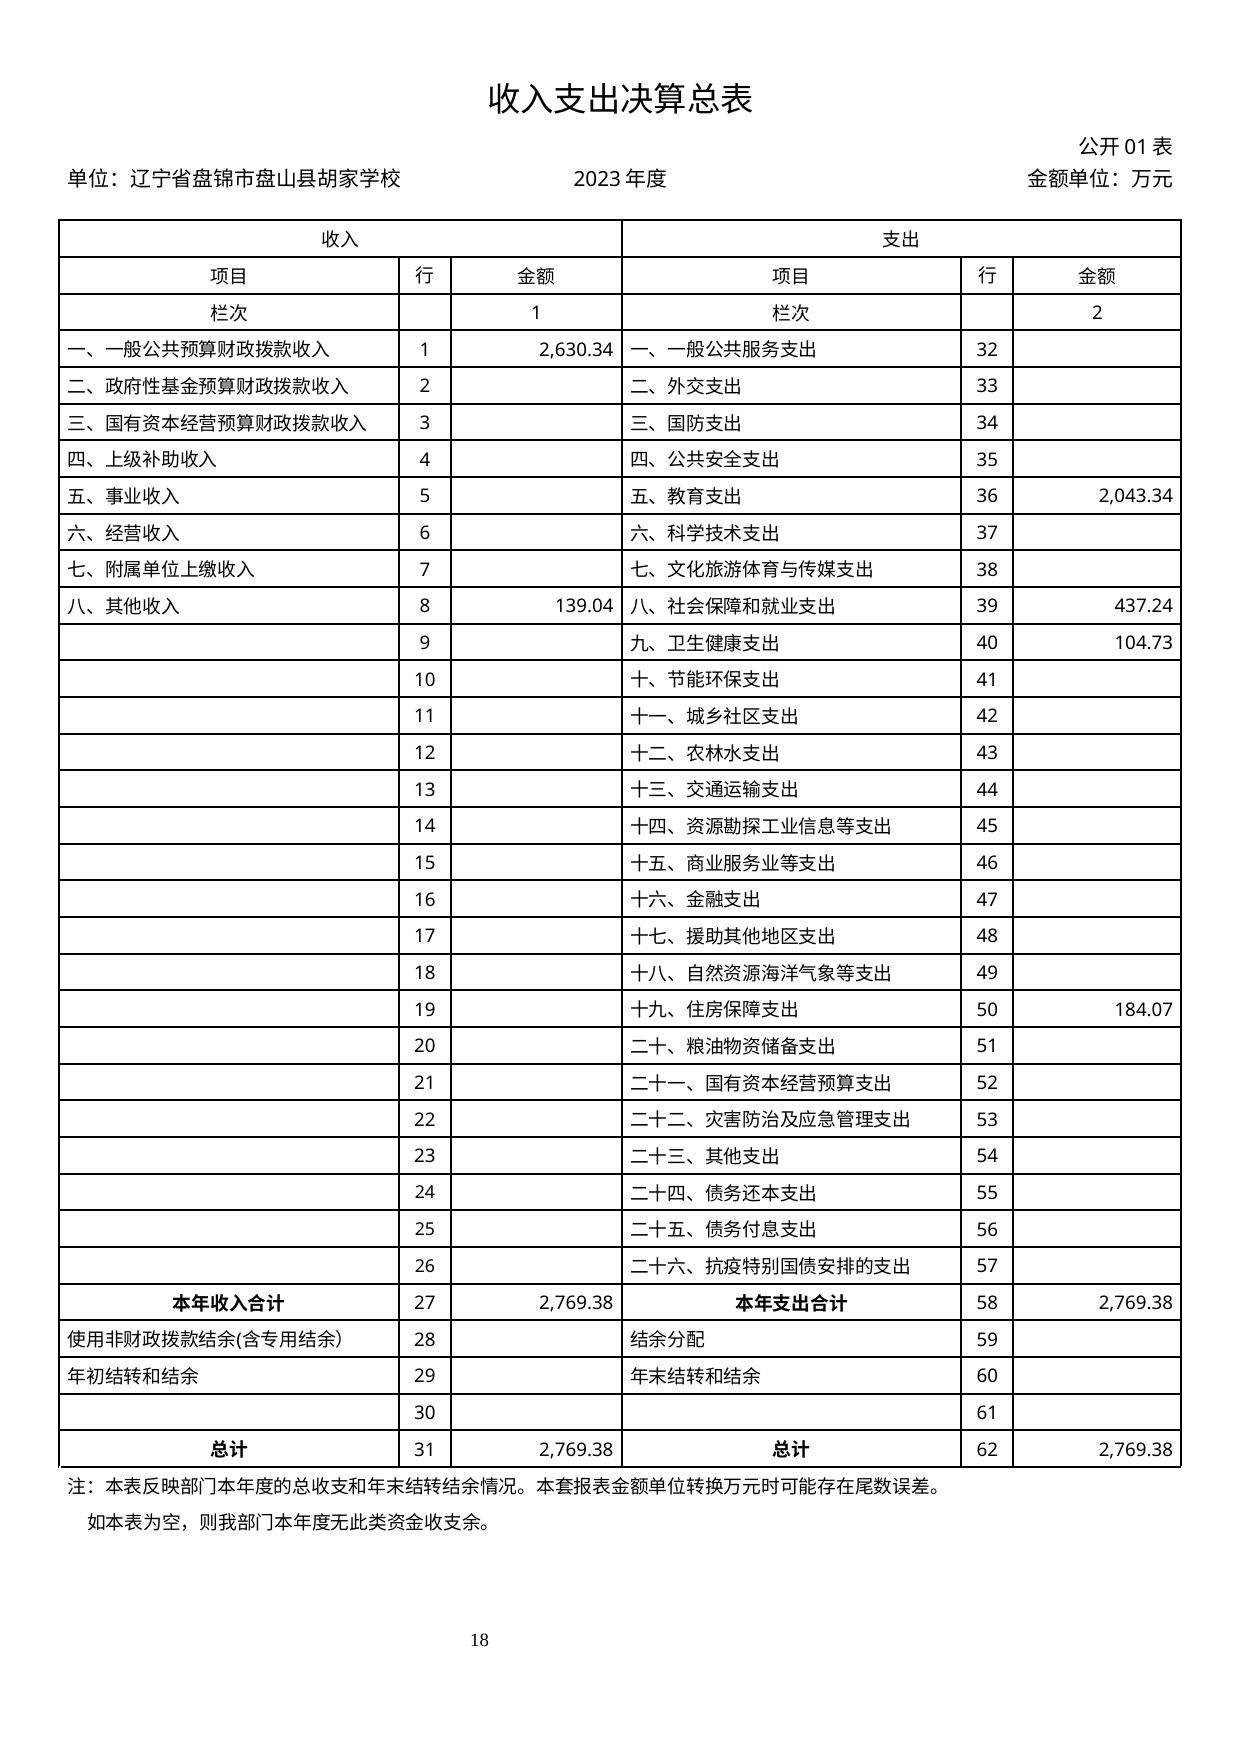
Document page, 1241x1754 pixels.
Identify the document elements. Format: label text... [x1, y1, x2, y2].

table_cell 2,769.38 [1014, 1285, 1180, 1319]
table_cell [1014, 1358, 1180, 1393]
table_cell 五、事业收入 [60, 478, 398, 513]
table_cell 6 [400, 515, 450, 549]
table_cell [452, 735, 621, 769]
table_cell [452, 918, 621, 953]
table_cell [60, 735, 398, 769]
table_cell [1014, 441, 1180, 476]
table_cell [452, 405, 621, 439]
table_cell 二十五、债务付息支出 [623, 1211, 960, 1246]
table_cell 62 [962, 1431, 1012, 1466]
table_cell 17 [400, 918, 450, 953]
table_cell [1014, 1175, 1180, 1209]
table_cell [1014, 515, 1180, 549]
table_cell 22 [400, 1101, 450, 1136]
table_cell [60, 1065, 398, 1099]
table_cell 9 [400, 625, 450, 659]
table_cell 十、节能环保支出 [623, 661, 960, 696]
table_cell 36 [962, 478, 1012, 513]
table_cell [1014, 1138, 1180, 1173]
table_cell [1014, 771, 1180, 806]
table_cell [60, 808, 398, 843]
text 收入支出决算总表 [59, 64, 1181, 129]
table_cell [452, 808, 621, 843]
table_cell 六、经营收入 [60, 515, 398, 549]
table_cell 一、一般公共服务支出 [623, 331, 960, 366]
table_cell 24 [400, 1175, 450, 1209]
table_cell 十四、资源勘探工业信息等支出 [623, 808, 960, 843]
table_cell 五、教育支出 [623, 478, 960, 513]
table_cell [452, 1101, 621, 1136]
table_cell 二十四、债务还本支出 [623, 1175, 960, 1209]
table_cell [1014, 1321, 1180, 1356]
table_cell 55 [962, 1175, 1012, 1209]
table_cell 51 [962, 1028, 1012, 1063]
table_cell 七、文化旅游体育与传媒支出 [623, 551, 960, 586]
table_cell 47 [962, 881, 1012, 916]
table_cell 七、附属单位上缴收入 [60, 551, 398, 586]
table_cell 二十三、其他支出 [623, 1138, 960, 1173]
table_cell [1014, 1065, 1180, 1099]
table_cell 56 [962, 1211, 1012, 1246]
table_cell 39 [962, 588, 1012, 623]
table_cell [60, 698, 398, 733]
table_cell [60, 955, 398, 989]
table_cell 29 [400, 1358, 450, 1393]
table_cell [452, 441, 621, 476]
table_cell 十七、援助其他地区支出 [623, 918, 960, 953]
table_cell 2,769.38 [452, 1431, 621, 1466]
table_cell 金额 [1014, 258, 1180, 293]
table_cell 二十一、国有资本经营预算支出 [623, 1065, 960, 1099]
table_cell 年末结转和结余 [623, 1358, 960, 1393]
table_cell 四、公共安全支出 [623, 441, 960, 476]
table_cell [1014, 1101, 1180, 1136]
table_cell [1014, 405, 1180, 439]
table_cell [1014, 1395, 1180, 1429]
table_cell 本年支出合计 [623, 1285, 960, 1319]
table_cell [452, 1395, 621, 1429]
table_cell 八、其他收入 [60, 588, 398, 623]
table_cell [452, 1028, 621, 1063]
table_cell 43 [962, 735, 1012, 769]
table_cell 二十、粮油物资储备支出 [623, 1028, 960, 1063]
table_cell 十六、金融支出 [623, 881, 960, 916]
table_cell 如本表为空，则我部门本年度无此类资金收支余。 [60, 1503, 1181, 1539]
table_cell 27 [400, 1285, 450, 1319]
table_cell 12 [400, 735, 450, 769]
table_cell 53 [962, 1101, 1012, 1136]
table_cell 单位：辽宁省盘锦市盘山县胡家学校 [59, 162, 516, 194]
table_cell 总计 [623, 1431, 960, 1466]
table_cell 46 [962, 845, 1012, 879]
table_cell [452, 1138, 621, 1173]
table_cell 行次 [400, 258, 450, 293]
table_cell [962, 295, 1012, 329]
table_cell 三、国有资本经营预算财政拨款收入 [60, 405, 398, 439]
table_cell [452, 515, 621, 549]
table_cell 行次 [962, 258, 1012, 293]
table_cell [452, 478, 621, 513]
table_cell 15 [400, 845, 450, 879]
table_cell [1014, 845, 1180, 879]
table_cell [452, 991, 621, 1026]
table_cell 139.04 [452, 588, 621, 623]
table_cell [60, 845, 398, 879]
table_cell 40 [962, 625, 1012, 659]
table_cell 34 [962, 405, 1012, 439]
table_cell 六、科学技术支出 [623, 515, 960, 549]
table_cell 5 [400, 478, 450, 513]
table_cell 二十二、灾害防治及应急管理支出 [623, 1101, 960, 1136]
table_cell 33 [962, 368, 1012, 403]
table_cell 57 [962, 1248, 1012, 1283]
table_cell [1014, 735, 1180, 769]
table_cell 2,769.38 [452, 1285, 621, 1319]
table_cell 60 [962, 1358, 1012, 1393]
table_cell 四、上级补助收入 [60, 441, 398, 476]
table_cell 金额 [452, 258, 621, 293]
table_cell [1014, 331, 1180, 366]
table_cell [1014, 881, 1180, 916]
table_cell 11 [400, 698, 450, 733]
table_cell 2 [400, 368, 450, 403]
table_cell [1014, 1248, 1180, 1283]
table_cell 26 [400, 1248, 450, 1283]
table_cell 2 [1014, 295, 1180, 329]
table_cell [1014, 1028, 1180, 1063]
table_cell [60, 991, 398, 1026]
table_cell [623, 1395, 960, 1429]
table_cell 金额单位：万元 [724, 162, 1181, 194]
table_cell 2,769.38 [1014, 1431, 1180, 1466]
table_cell [1014, 1211, 1180, 1246]
table_cell 45 [962, 808, 1012, 843]
table_cell [452, 1321, 621, 1356]
table_cell [60, 918, 398, 953]
table_cell [452, 955, 621, 989]
table_cell 八、社会保障和就业支出 [623, 588, 960, 623]
table_cell 7 [400, 551, 450, 586]
table_cell 50 [962, 991, 1012, 1026]
table_cell 十五、商业服务业等支出 [623, 845, 960, 879]
table_cell [60, 661, 398, 696]
table_cell 二、外交支出 [623, 368, 960, 403]
table_cell [60, 1211, 398, 1246]
table_cell 本年收入合计 [60, 1285, 398, 1319]
table_cell 25 [400, 1211, 450, 1246]
table_cell 十一、城乡社区支出 [623, 698, 960, 733]
table_cell 三、国防支出 [623, 405, 960, 439]
table_cell [452, 881, 621, 916]
table_cell 注：本表反映部门本年度的总收支和年末结转结余情况。本套报表金额单位转换万元时可能存在尾数误差。 [60, 1467, 1181, 1503]
table_cell 21 [400, 1065, 450, 1099]
table_cell [1014, 661, 1180, 696]
table_cell [60, 1138, 398, 1173]
table_cell 一、一般公共预算财政拨款收入 [60, 331, 398, 366]
table_cell 4 [400, 441, 450, 476]
table_cell 52 [962, 1065, 1012, 1099]
table_cell 38 [962, 551, 1012, 586]
table_cell 项目 [623, 258, 960, 293]
table_cell [60, 771, 398, 806]
table_cell 18 [400, 955, 450, 989]
table_cell 23 [400, 1138, 450, 1173]
table_cell 十三、交通运输支出 [623, 771, 960, 806]
table_cell [452, 1211, 621, 1246]
table_cell 栏次 [60, 295, 398, 329]
table_cell 十八、自然资源海洋气象等支出 [623, 955, 960, 989]
table_cell 总计 [60, 1431, 398, 1466]
table_cell [60, 625, 398, 659]
table_cell 37 [962, 515, 1012, 549]
table_cell 54 [962, 1138, 1012, 1173]
table_header 公开01表 [59, 129, 1181, 162]
table_cell 项目 [60, 258, 398, 293]
table_cell 13 [400, 771, 450, 806]
table_cell [60, 881, 398, 916]
table_cell 32 [962, 331, 1012, 366]
table_cell [452, 368, 621, 403]
table_cell 14 [400, 808, 450, 843]
table_cell 二、政府性基金预算财政拨款收入 [60, 368, 398, 403]
table_cell 九、卫生健康支出 [623, 625, 960, 659]
table_cell [452, 1248, 621, 1283]
table_cell [1014, 551, 1180, 586]
table_cell 年初结转和结余 [60, 1358, 398, 1393]
table_cell 44 [962, 771, 1012, 806]
table_cell 3 [400, 405, 450, 439]
table_cell 8 [400, 588, 450, 623]
table_cell [60, 1101, 398, 1136]
table_cell 42 [962, 698, 1012, 733]
table_cell [1014, 955, 1180, 989]
table_cell 35 [962, 441, 1012, 476]
table_cell [452, 661, 621, 696]
table_cell [1014, 698, 1180, 733]
table_cell 2,043.34 [1014, 478, 1180, 513]
table_cell 栏次 [623, 295, 960, 329]
table_cell [452, 771, 621, 806]
table_cell [452, 551, 621, 586]
table_cell [452, 1175, 621, 1209]
table_cell 41 [962, 661, 1012, 696]
table_cell 2023年度 [516, 162, 724, 194]
table_cell [60, 1028, 398, 1063]
table_header 收入 [60, 221, 621, 256]
table_cell 二十六、抗疫特别国债安排的支出 [623, 1248, 960, 1283]
table_cell 十九、住房保障支出 [623, 991, 960, 1026]
table_cell [452, 1065, 621, 1099]
table_cell 结余分配 [623, 1321, 960, 1356]
table_cell 59 [962, 1321, 1012, 1356]
table_cell 十二、农林水支出 [623, 735, 960, 769]
table_cell 104.73 [1014, 625, 1180, 659]
table_cell 30 [400, 1395, 450, 1429]
table_cell 28 [400, 1321, 450, 1356]
table_cell 16 [400, 881, 450, 916]
table_cell [60, 1395, 398, 1429]
table_cell [452, 625, 621, 659]
table_cell 184.07 [1014, 991, 1180, 1026]
table_cell 20 [400, 1028, 450, 1063]
table_cell [452, 698, 621, 733]
table_cell 49 [962, 955, 1012, 989]
table_cell [400, 295, 450, 329]
table_cell [1014, 918, 1180, 953]
table_cell 10 [400, 661, 450, 696]
table_cell 61 [962, 1395, 1012, 1429]
table_header 支出 [623, 221, 1180, 256]
table_cell [452, 845, 621, 879]
table_cell [60, 1248, 398, 1283]
table_cell 1 [400, 331, 450, 366]
table_cell 使用非财政拨款结余(含专用结余） [60, 1321, 398, 1356]
table_cell 19 [400, 991, 450, 1026]
table_cell 1 [452, 295, 621, 329]
table_cell 2,630.34 [452, 331, 621, 366]
table_cell [452, 1358, 621, 1393]
table_cell [1014, 808, 1180, 843]
table_cell [60, 1175, 398, 1209]
table_cell 31 [400, 1431, 450, 1466]
table_cell 437.24 [1014, 588, 1180, 623]
table_cell 58 [962, 1285, 1012, 1319]
table_cell 48 [962, 918, 1012, 953]
table_cell [1014, 368, 1180, 403]
